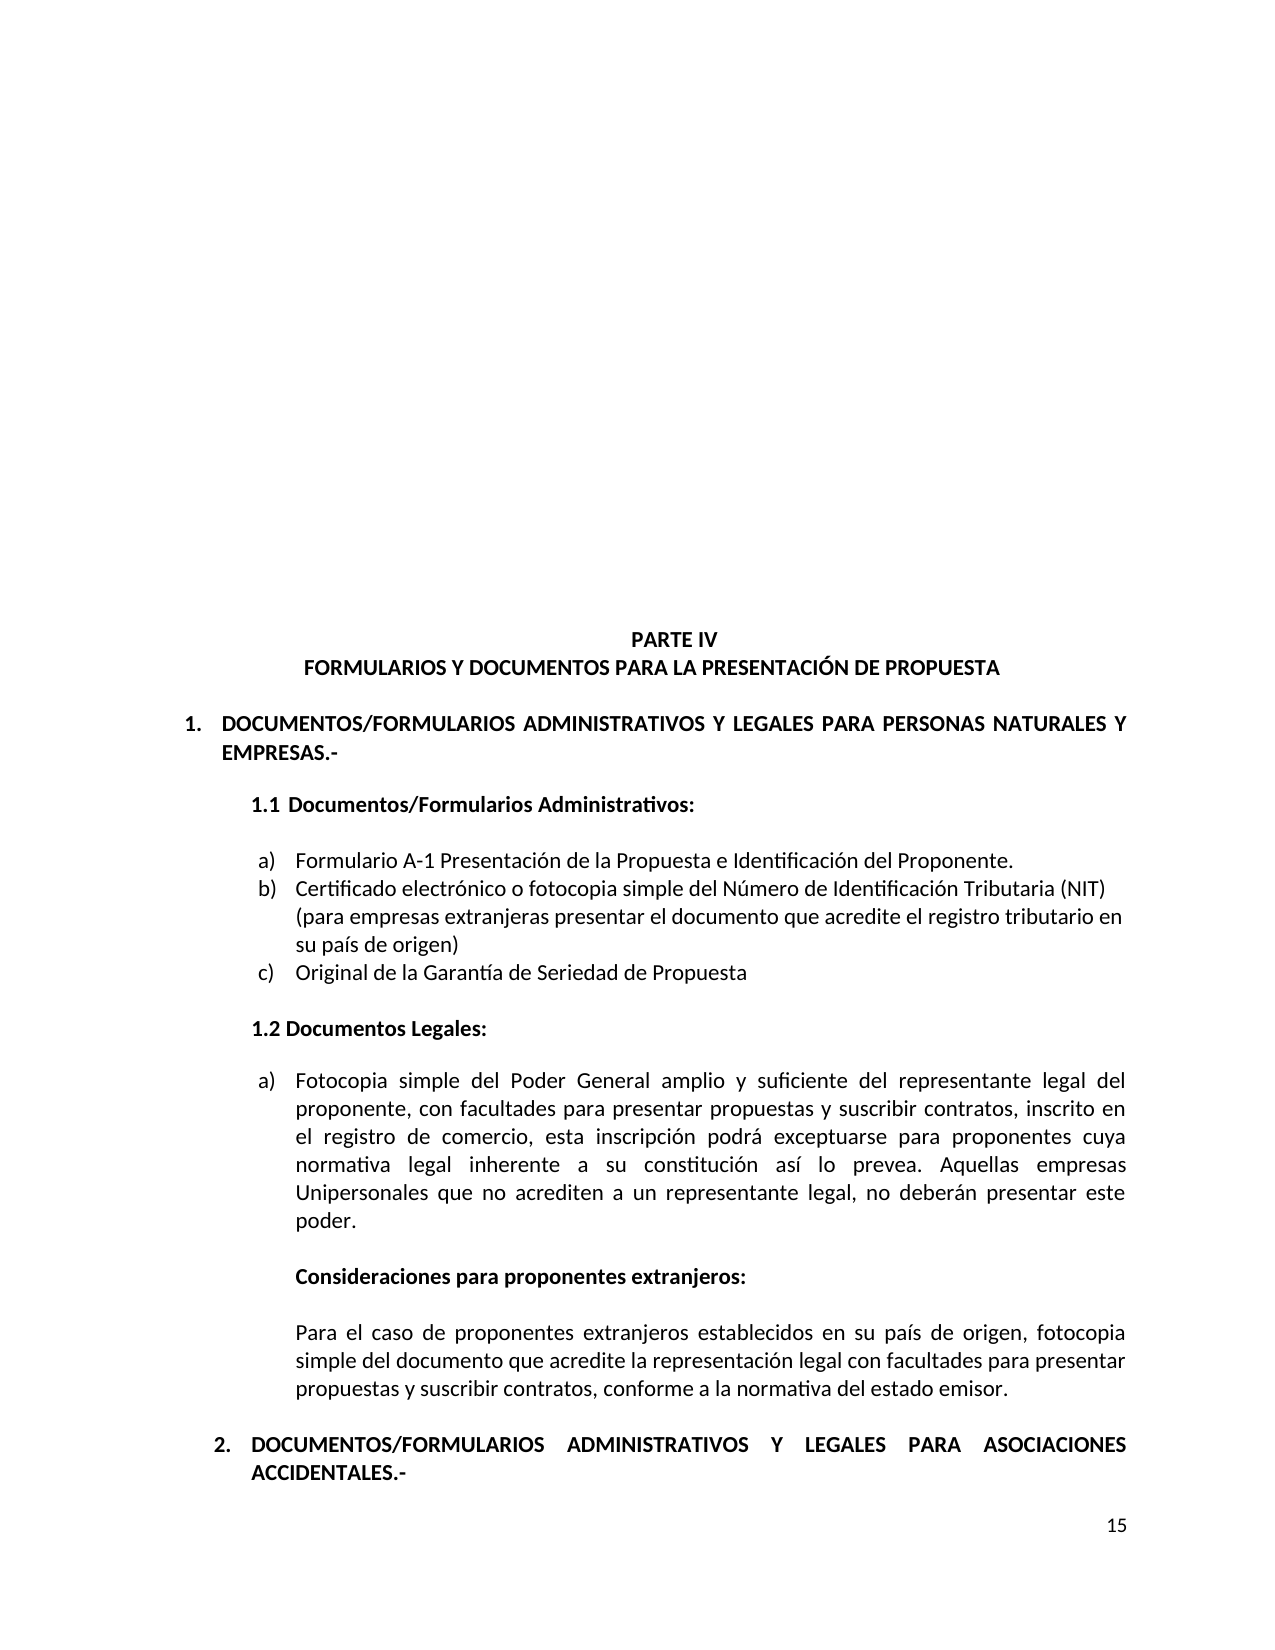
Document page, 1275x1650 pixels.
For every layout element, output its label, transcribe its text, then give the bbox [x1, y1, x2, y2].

list Documentos/Formularios Administrativos: [251, 790, 1127, 818]
text 1.2 Documentos Legales: [177, 1014, 1127, 1042]
list Formulario A-1 Presentación de la Propuesta e Identificación del Proponente. [258, 846, 1127, 874]
list DOCUMENTOS/FORMULARIOS ADMINISTRATIVOS Y LEGALES PARA ASOCIACIONES ACCIDENTALES.- [213, 1430, 1127, 1486]
list DOCUMENTOS/FORMULARIOS ADMINISTRATIVOS Y LEGALES PARA PERSONAS NATURALES Y EMPRESAS.- [184, 709, 1127, 766]
text PARTE IV [222, 626, 1127, 653]
list Fotocopia simple del Poder General amplio y suficiente del representante legal del proponente, con facultades para presentar propuestas y suscribir contratos, inscrito en el registro de comercio, esta inscripción podrá exceptuarse para proponentes cuya normativa legal inherente a su constitución así lo prevea. Aquellas empresas Unipersonales que no acrediten a un representante legal, no deberán presentar este poder. [258, 1066, 1127, 1234]
text Para el caso de proponentes extranjeros establecidos en su país de origen, fotocopia simple del documento que acredite la representación legal con facultades para presentar propuestas y suscribir contratos, conforme a la normativa del estado emisor. [295, 1318, 1127, 1402]
list Consideraciones para proponentes extranjeros: [295, 1262, 1127, 1290]
list Certificado electrónico o fotocopia simple del Número de Identificación Tributaria (NIT) (para empresas extranjeras presentar el documento que acredite el registro tributario en su país de origen) [258, 874, 1127, 958]
list Original de la Garantía de Seriedad de Propuesta [258, 958, 1127, 986]
text FORMULARIOS Y DOCUMENTOS PARA LA PRESENTACIÓN DE PROPUESTA [177, 653, 1127, 682]
